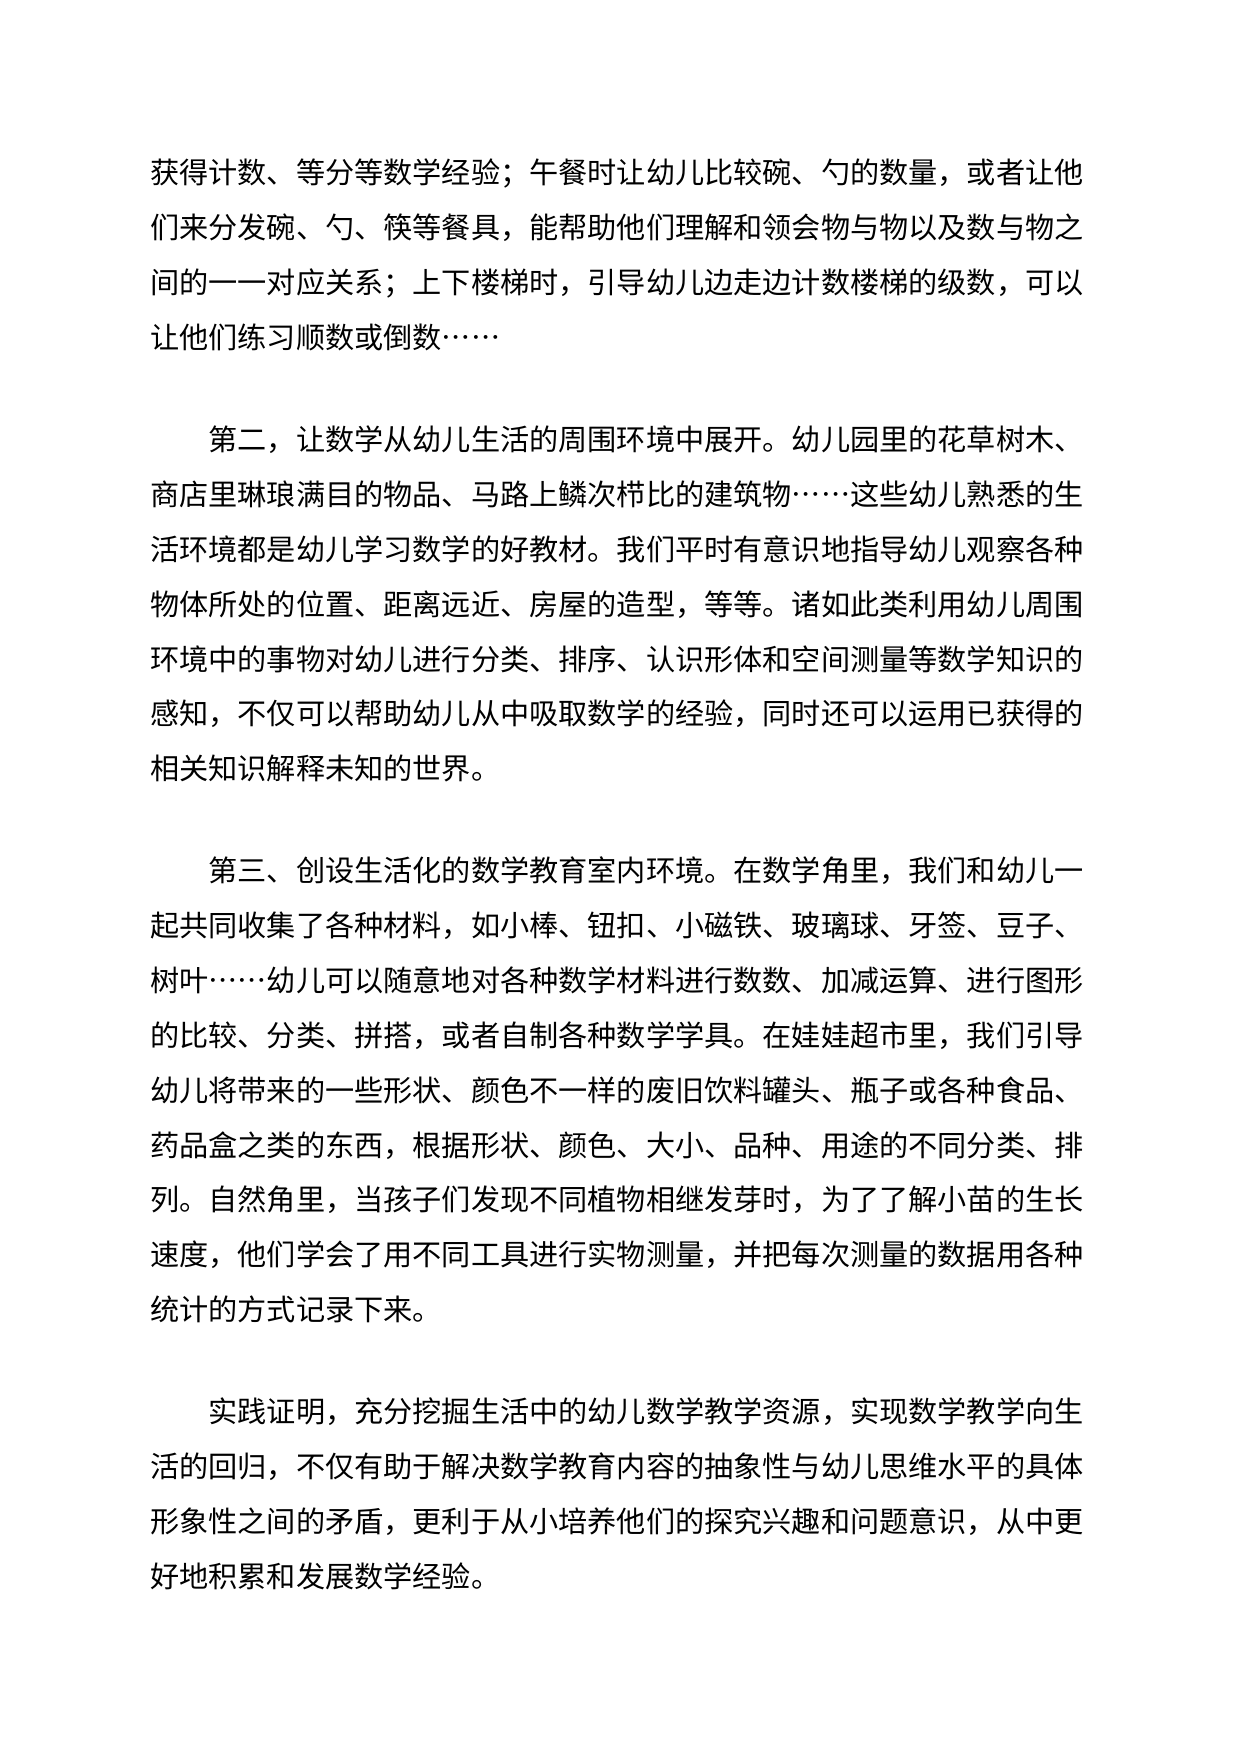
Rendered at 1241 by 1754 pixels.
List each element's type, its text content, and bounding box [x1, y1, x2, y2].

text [150, 150, 1090, 357]
text 第二，让数学从幼儿生活的周围环境中展开。幼儿园里的花草树木、商店里琳琅满目的物品、马路上鳞次栉比的建筑物……这些幼儿熟悉的生活环境都是幼儿学习数学的好教材。我们平时有意识地指导幼儿观察各种物体所处的位置、距离远近、房屋的造型，等等。诸如此类利用幼儿周围环境中的事物对幼儿进行分类、排序、认识形体和空间测量等数学知识的感知，不仅可以帮助幼儿从中吸取数学的经验，同时还可以运用已获得的相关知识解释未知的世界。 [150, 416, 1090, 788]
text 实践证明，充分挖掘生活中的幼儿数学教学资源，实现数学教学向生活的回归，不仅有助于解决数学教育内容的抽象性与幼儿思维水平的具体形象性之间的矛盾，更利于从小培养他们的探究兴趣和问题意识，从中更好地积累和发展数学经验。 [150, 1388, 1090, 1596]
text 第三、创设生活化的数学教育室内环境。在数学角里，我们和幼儿一起共同收集了各种材料，如小棒、钮扣、小磁铁、玻璃球、牙签、豆子、树叶……幼儿可以随意地对各种数学材料进行数数、加减运算、进行图形的比较、分类、拼搭，或者自制各种数学学具。在娃娃超市里，我们引导幼儿将带来的一些形状、颜色不一样的废旧饮料罐头、瓶子或各种食品、药品盒之类的东西，根据形状、颜色、大小、品种、用途的不同分类、排列。自然角里，当孩子们发现不同植物相继发芽时，为了了解小苗的生长速度，他们学会了用不同工具进行实物测量，并把每次测量的数据用各种统计的方式记录下来。 [150, 848, 1090, 1329]
